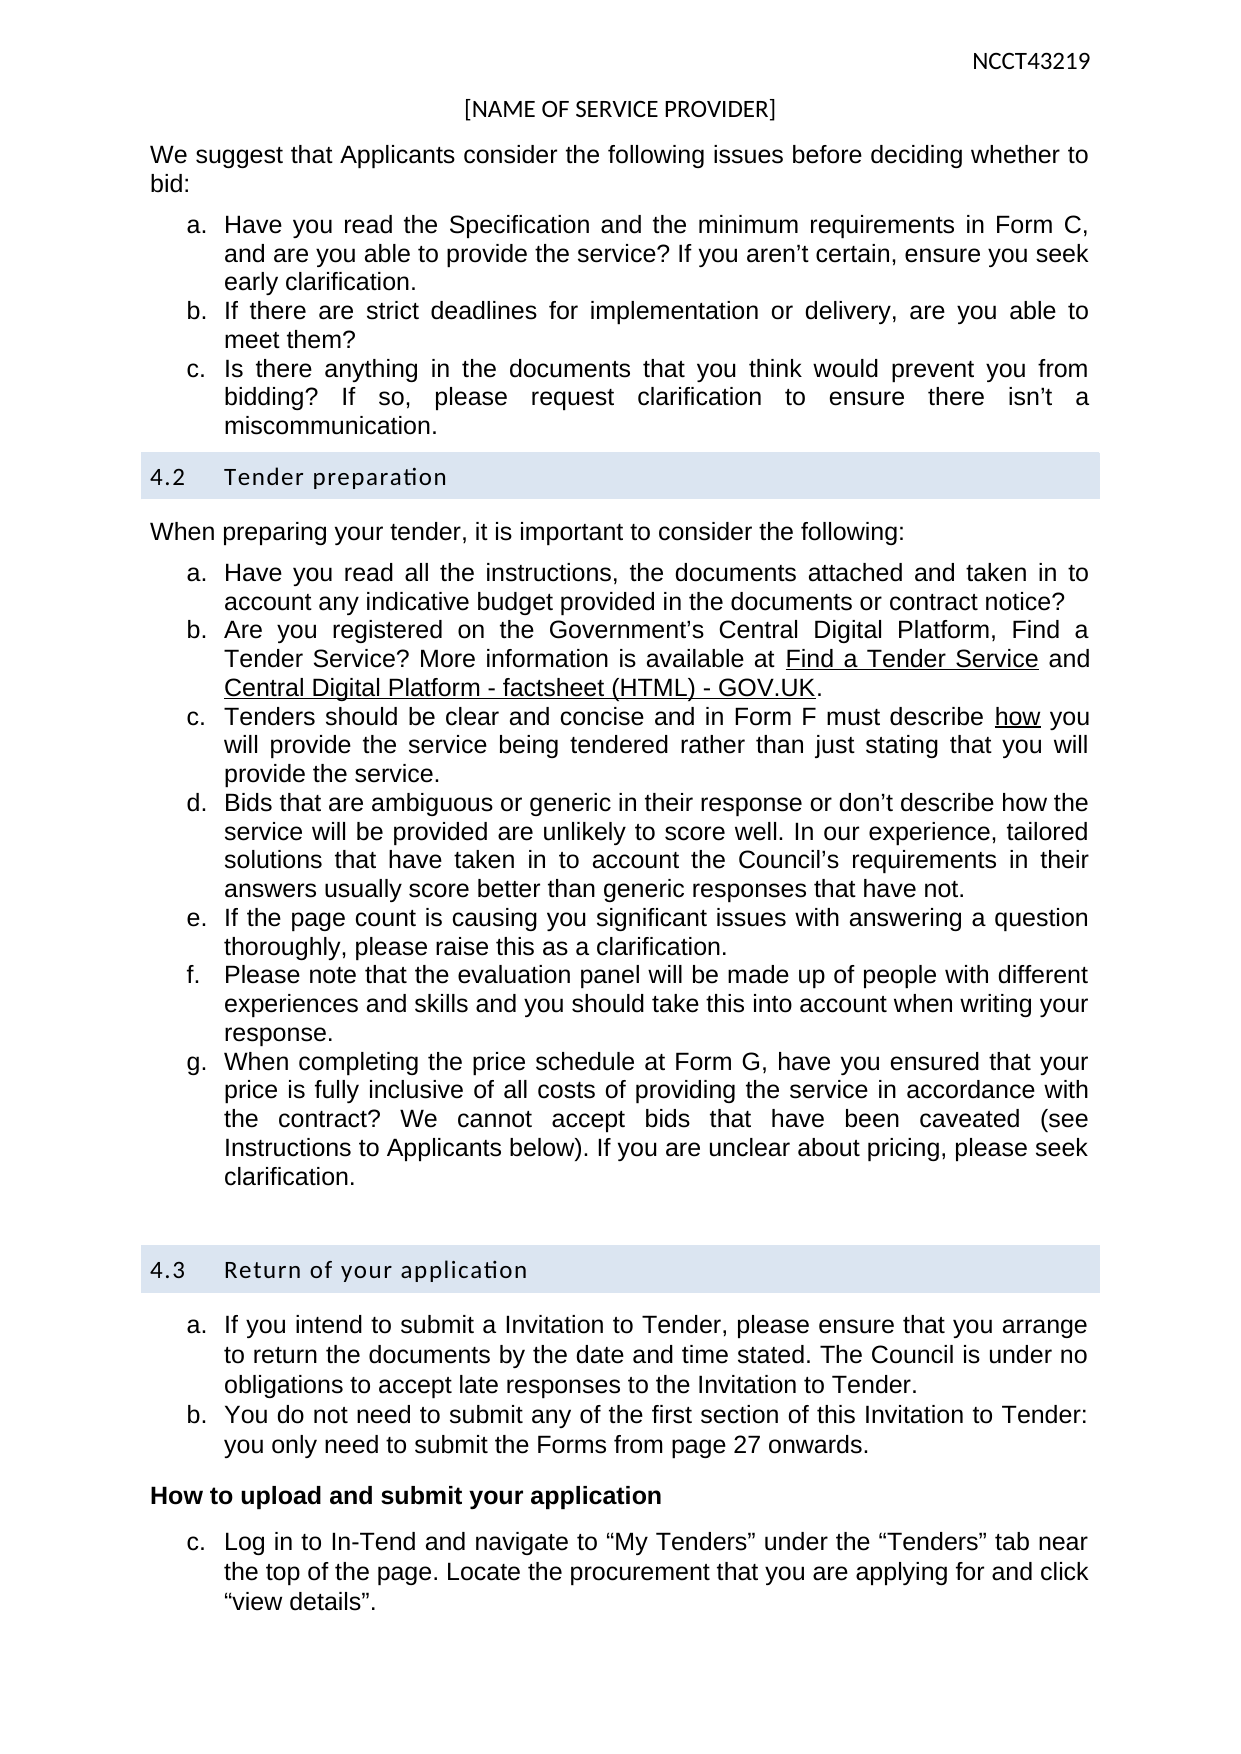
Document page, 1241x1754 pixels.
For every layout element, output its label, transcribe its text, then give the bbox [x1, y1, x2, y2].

list Log in to In-Tend and navigate to “My Tenders” under the “Tenders” tab near the top of the page. Locate the procurement that you are applying for and click “view details”. [186, 1526, 1090, 1615]
list Please note that the evaluation panel will be made up of people with different experiences and skills and you should take this into account when writing your response. [186, 960, 1090, 1047]
list We suggest that Applicants consider the following issues before deciding whether to bid: [150, 140, 1090, 197]
list When preparing your tender, it is important to consider the following: [150, 517, 1090, 545]
list Return of your application [142, 1252, 1099, 1286]
list If there are strict deadlines for implementation or delivery, are you able to meet them? [186, 296, 1090, 354]
list Bids that are ambiguous or generic in their response or don’t describe how the service will be provided are unlikely to score well. In our experience, tailored solutions that have taken in to account the Council’s requirements in their answers usually score better than generic responses that have not. [186, 788, 1090, 903]
list If the page count is causing you significant issues with answering a question thoroughly, please raise this as a clarification. [186, 903, 1090, 960]
list Tenders should be clear and concise and in Form F must describe how you will provide the service being tendered rather than just stating that you will provide the service. [186, 702, 1090, 788]
list If you intend to submit a Invitation to Tender, please ensure that you arrange to return the documents by the date and time stated. The Council is under no obligations to accept late responses to the Invitation to Tender. [186, 1309, 1090, 1398]
list You do not need to submit any of the first section of this Invitation to Tender: you only need to submit the Forms from page 27 onwards. [186, 1400, 1090, 1459]
list Is there anything in the documents that you think would prevent you from bidding? If so, please request clarification to ensure there isn’t a miscommunication. [186, 354, 1090, 440]
text How to upload and submit your application [150, 1481, 1090, 1510]
list Are you registered on the Government’s Central Digital Platform, Find a Tender Service? More information is available at Find a Tender Service and Central Digital Platform - factsheet (HTML) - GOV.UK. [186, 615, 1090, 702]
list Have you read all the instructions, the documents attached and taken in to account any indicative budget provided in the documents or contract notice? [186, 558, 1090, 615]
list When completing the price schedule at Form G, have you ensured that your price is fully inclusive of all costs of providing the service in accordance with the contract? We cannot accept bids that have been caveated (see Instructions to Applicants below). If you are unclear about pricing, please seek clarification. [186, 1047, 1090, 1190]
list Tender preparation [142, 459, 1099, 493]
list Have you read the Specification and the minimum requirements in Form C, and are you able to provide the service? If you aren’t certain, ensure you seek early clarification. [186, 210, 1090, 296]
